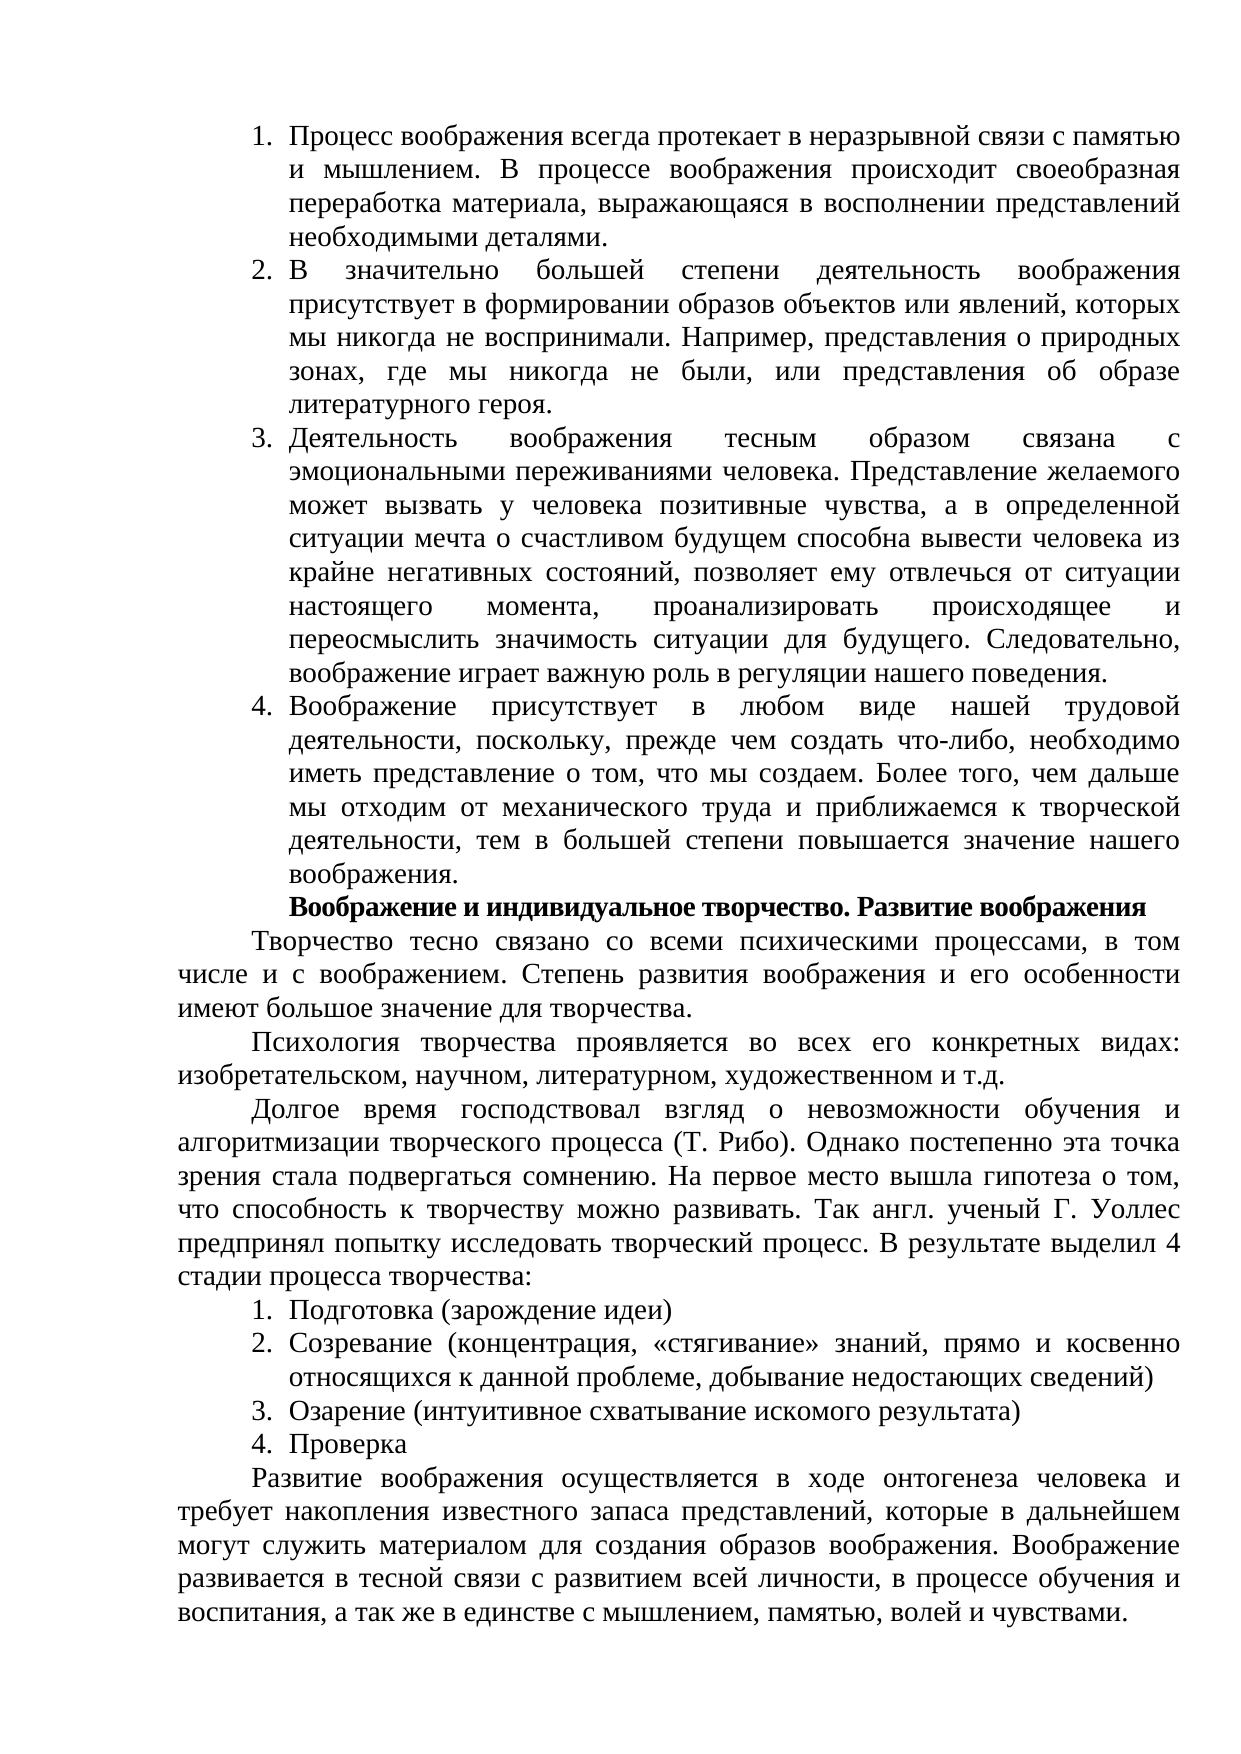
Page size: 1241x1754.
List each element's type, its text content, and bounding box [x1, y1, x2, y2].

text Воображение и индивидуальное творчество. Развитие воображения [215, 889, 1181, 923]
text Развитие воображения осуществляется в ходе онтогенеза человека и требует накопления известного запаса представлений, которые в дальнейшем могут служить материалом для создания образов воображения. Воображение развивается в тесной связи с развитием всей личности, в процессе обучения и воспитания, а так же в единстве с мышлением, памятью, волей и чувствами. [177, 1460, 1181, 1627]
list Процесс воображения всегда протекает в неразрывной связи с памятью и мышлением. В процессе воображения происходит своеобразная переработка материала, выражающаяся в восполнении представлений необходимыми деталями. [251, 118, 1181, 252]
list Созревание (концентрация, «стягивание» знаний, прямо и косвенно относящихся к данной проблеме, добывание недостающих сведений) [251, 1326, 1181, 1393]
text Творчество тесно связано со всеми психическими процессами, в том числе и с воображением. Степень развития воображения и его особенности имеют большое значение для творчества. [177, 923, 1181, 1024]
list Деятельность воображения тесным образом связана с эмоциональными переживаниями человека. Представление желаемого может вызвать у человека позитивные чувства, а в определенной ситуации мечта о счастливом будущем способна вывести человека из крайне негативных состояний, позволяет ему отвлечься от ситуации настоящего момента, проанализировать происходящее и переосмыслить значимость ситуации для будущего. Следовательно, воображение играет важную роль в регуляции нашего поведения. [251, 420, 1181, 688]
list Проверка [251, 1426, 1181, 1460]
list Озарение (интуитивное схватывание искомого результата) [251, 1393, 1181, 1426]
list Подготовка (зарождение идеи) [251, 1292, 1181, 1326]
list Воображение присутствует в любом виде нашей трудовой деятельности, поскольку, прежде чем создать что-либо, необходимо иметь представление о том, что мы создаем. Более того, чем дальше мы отходим от механического труда и приближаемся к творческой деятельности, тем в большей степени повышается значение нашего воображения. [251, 688, 1181, 889]
text Долгое время господствовал взгляд о невозможности обучения и алгоритмизации творческого процесса (Т. Рибо). Однако постепенно эта точка зрения стала подвергаться сомнению. На первое место вышла гипотеза о том, что способность к творчеству можно развивать. Так англ. ученый Г. Уоллес предпринял попытку исследовать творческий процесс. В результате выделил 4 стадии процесса творчества: [177, 1091, 1181, 1292]
text Психология творчества проявляется во всех его конкретных видах: изобретательском, научном, литературном, художественном и т.д. [177, 1024, 1181, 1091]
list В значительно большей степени деятельность воображения присутствует в формировании образов объектов или явлений, которых мы никогда не воспринимали. Например, представления о природных зонах, где мы никогда не были, или представления об образе литературного героя. [251, 252, 1181, 420]
